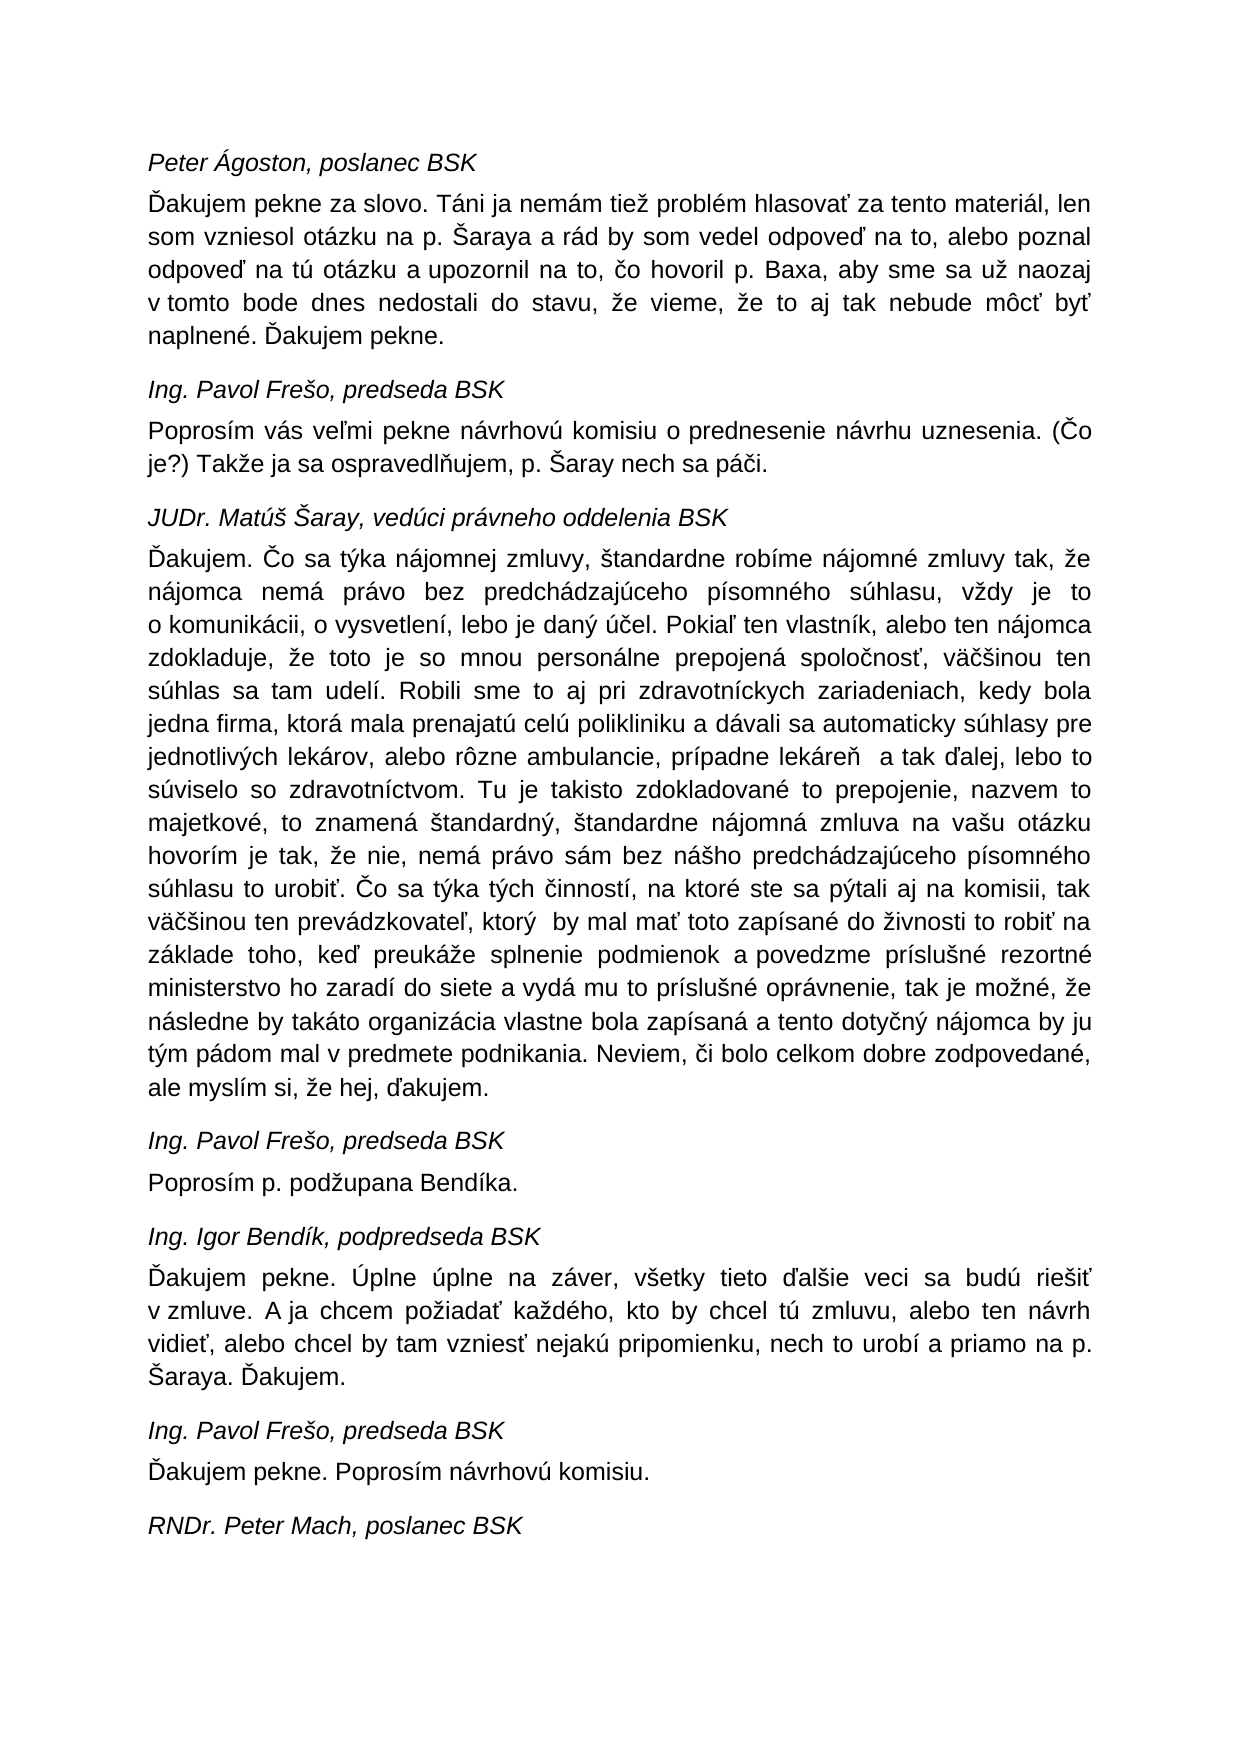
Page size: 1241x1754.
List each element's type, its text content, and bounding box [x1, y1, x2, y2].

text Ďakujem pekne. Úplne úplne na záver, všetky tieto ďalšie veci sa budú riešiť v zmluve. A ja chcem požiadať každého, kto by chcel tú zmluvu, alebo ten návrh vidieť, alebo chcel by tam vzniesť nejakú pripomienku, nech to urobí a priamo na p. Šaraya. Ďakujem. [148, 1263, 1093, 1391]
text JUDr. Matúš Šaray, vedúci právneho oddelenia BSK [148, 503, 1093, 532]
text Ďakujem pekne za slovo. Táni ja nemám tiež problém hlasovať za tento materiál, len som vzniesol otázku na p. Šaraya a rád by som vedel odpoveď na to, alebo poznal odpoveď na tú otázku a upozornil na to, čo hovoril p. Baxa, aby sme sa už naozaj v tomto bode dnes nedostali do stavu, že vieme, že to aj tak nebude môcť byť naplnené. Ďakujem pekne. [148, 189, 1093, 350]
text RNDr. Peter Mach, poslanec BSK [148, 1511, 1093, 1539]
text Ďakujem pekne. Poprosím návrhovú komisiu. [148, 1457, 1093, 1486]
text Ing. Pavol Frešo, predseda BSK [148, 375, 1093, 403]
text Ing. Pavol Frešo, predseda BSK [148, 1416, 1093, 1444]
text Ing. Pavol Frešo, predseda BSK [148, 1126, 1093, 1155]
text Ďakujem. Čo sa týka nájomnej zmluvy, štandardne robíme nájomné zmluvy tak, že nájomca nemá právo bez predchádzajúceho písomného súhlasu, vždy je to o komunikácii, o vysvetlení, lebo je daný účel. Pokiaľ ten vlastník, alebo ten nájomca zdokladuje, že toto je so mnou personálne prepojená spoločnosť, väčšinou ten súhlas sa tam udelí. Robili sme to aj pri zdravotníckych zariadeniach, kedy bola jedna firma, ktorá mala prenajatú celú polikliniku a dávali sa automaticky súhlasy pre jednotlivých lekárov, alebo rôzne ambulancie, prípadne lekáreň a tak ďalej, lebo to súviselo so zdravotníctvom. Tu je takisto zdokladované to prepojenie, nazvem to majetkové, to znamená štandardný, štandardne nájomná zmluva na vašu otázku hovorím je tak, že nie, nemá právo sám bez nášho predchádzajúceho písomného súhlasu to urobiť. Čo sa týka tých činností, na ktoré ste sa pýtali aj na komisii, tak väčšinou ten prevádzkovateľ, ktorý by mal mať toto zapísané do živnosti to robiť na základe toho, keď preukáže splnenie podmienok a povedzme príslušné rezortné ministerstvo ho zaradí do siete a vydá mu to príslušné oprávnenie, tak je možné, že následne by takáto organizácia vlastne bola zapísaná a tento dotyčný nájomca by ju tým pádom mal v predmete podnikania. Neviem, či bolo celkom dobre zodpovedané, ale myslím si, že hej, ďakujem. [148, 544, 1093, 1101]
text Ing. Igor Bendík, podpredseda BSK [148, 1221, 1093, 1250]
text Poprosím p. podžupana Bendíka. [148, 1168, 1093, 1196]
text Poprosím vás veľmi pekne návrhovú komisiu o prednesenie návrhu uznesenia. (Čo je?) Takže ja sa ospravedlňujem, p. Šaray nech sa páči. [148, 416, 1093, 478]
text Peter Ágoston, poslanec BSK [148, 148, 1093, 176]
